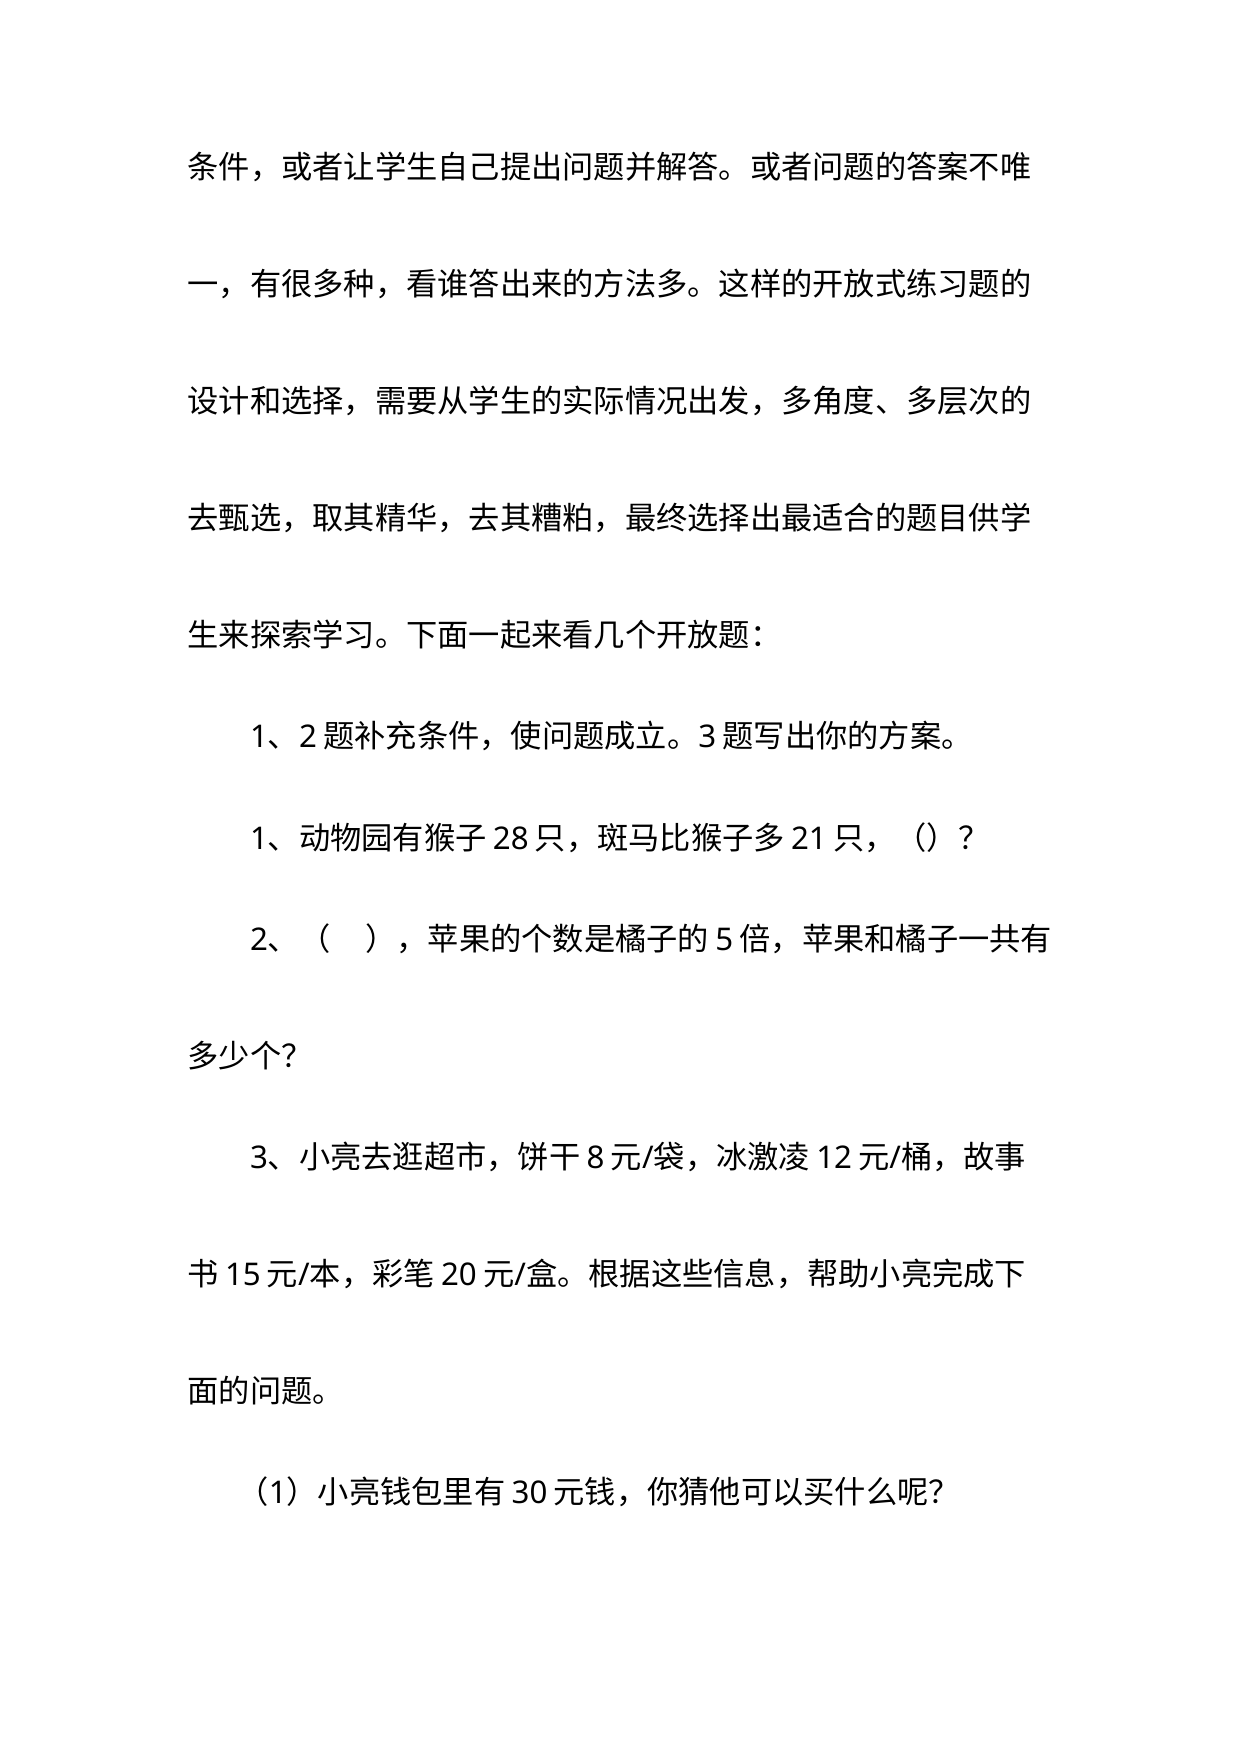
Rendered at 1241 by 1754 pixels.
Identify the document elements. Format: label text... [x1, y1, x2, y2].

text 2、（ ），苹果的个数是橘子的5倍，苹果和橘子一共有多少个？ [187, 904, 1053, 1086]
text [187, 133, 1053, 666]
text 1、动物园有猴子28只，斑马比猴子多21只，（）？ [187, 803, 1053, 868]
text 3、小亮去逛超市，饼干8元/袋，冰激凌12元/桶，故事书15元/本，彩笔20元/盒。根据这些信息，帮助小亮完成下面的问题。 [187, 1122, 1053, 1421]
text 1、2题补充条件，使问题成立。3题写出你的方案。 [187, 702, 1053, 767]
text （1）小亮钱包里有30元钱，你猜他可以买什么呢？ [187, 1457, 1053, 1522]
